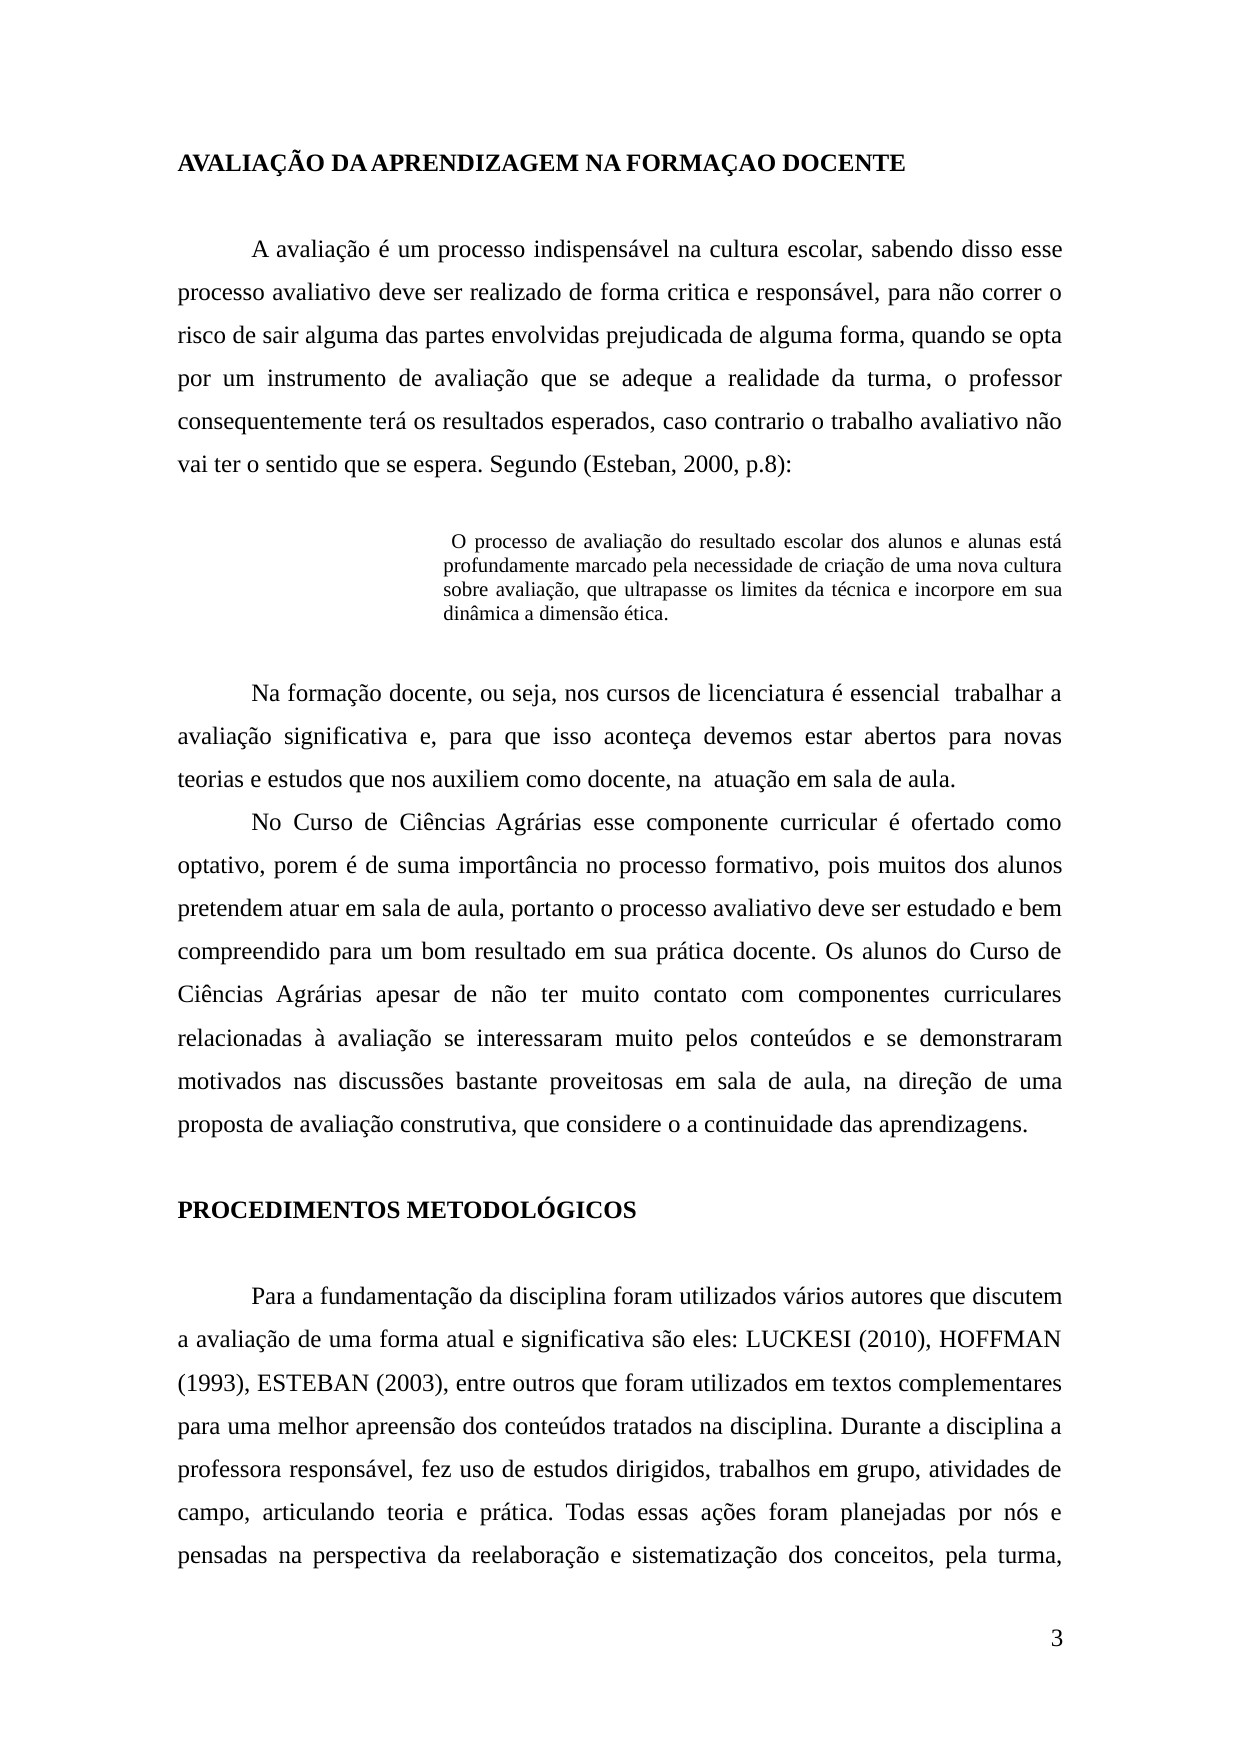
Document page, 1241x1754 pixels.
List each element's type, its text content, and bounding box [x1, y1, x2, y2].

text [177, 1281, 1063, 1569]
text A avaliação é um processo indispensável na cultura escolar, sabendo disso esse processo avaliativo deve ser realizado de forma critica e responsável, para não correr o risco de sair alguma das partes envolvidas prejudicada de alguma forma, quando se opta por um instrumento de avaliação que se adeque a realidade da turma, o professor consequentemente terá os resultados esperados, caso contrario o trabalho avaliativo não vai ter o sentido que se espera. Segundo (Esteban, 2000, p.8): [177, 234, 1063, 478]
text PROCEDIMENTOS METODOLÓGICOS [177, 1195, 1063, 1224]
text Na formação docente, ou seja, nos cursos de licenciatura é essencial trabalhar a avaliação significativa e, para que isso aconteça devemos estar abertos para novas teorias e estudos que nos auxiliem como docente, na atuação em sala de aula. [177, 678, 1063, 793]
text O processo de avaliação do resultado escolar dos alunos e alunas está profundamente marcado pela necessidade de criação de uma nova cultura sobre avaliação, que ultrapasse os limites da técnica e incorpore em sua dinâmica a dimensão ética. [443, 529, 1063, 625]
text AVALIAÇÃO DA APRENDIZAGEM NA FORMAÇAO DOCENTE [177, 148, 1063, 176]
text No Curso de Ciências Agrárias esse componente curricular é ofertado como optativo, porem é de suma importância no processo formativo, pois muitos dos alunos pretendem atuar em sala de aula, portanto o processo avaliativo deve ser estudado e bem compreendido para um bom resultado em sua prática docente. Os alunos do Curso de Ciências Agrárias apesar de não ter muito contato com componentes curriculares relacionadas à avaliação se interessaram muito pelos conteúdos e se demonstraram motivados nas discussões bastante proveitosas em sala de aula, na direção de uma proposta de avaliação construtiva, que considere o a continuidade das aprendizagens. [177, 807, 1063, 1138]
